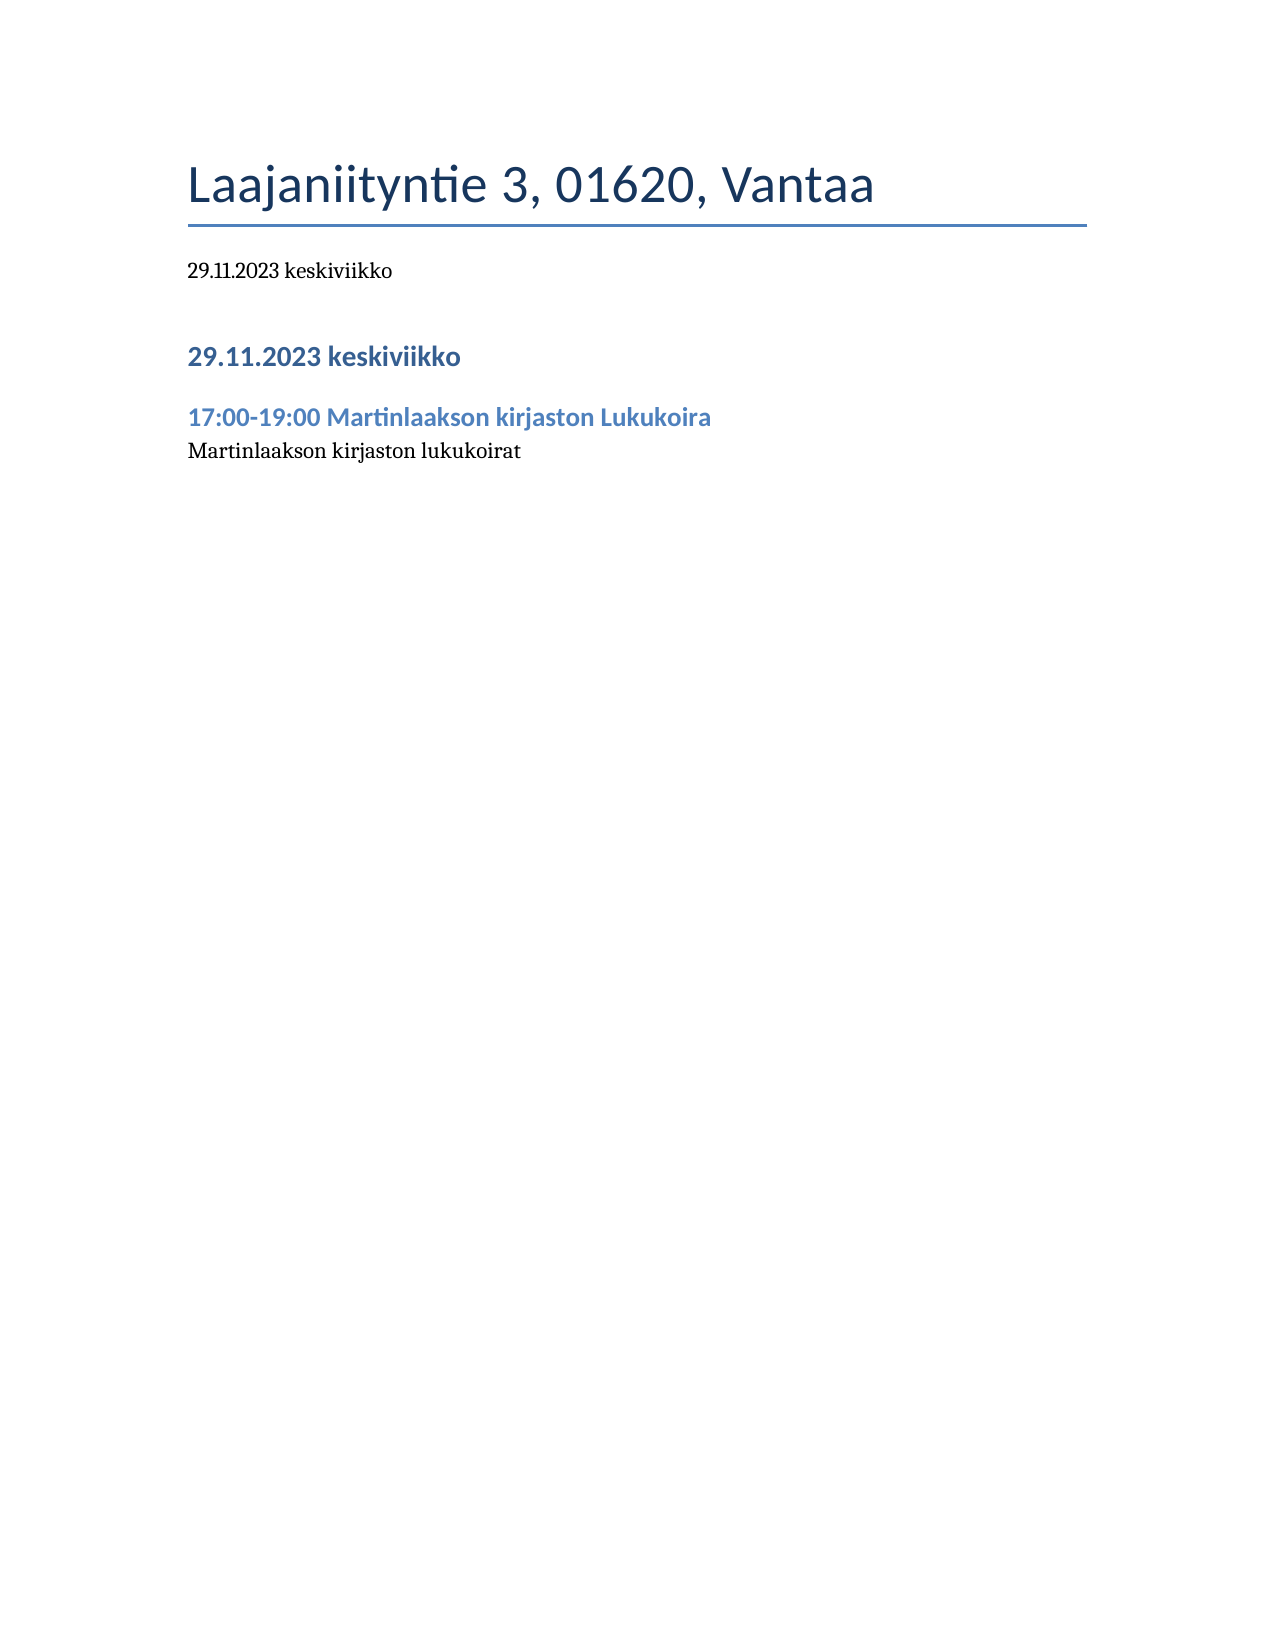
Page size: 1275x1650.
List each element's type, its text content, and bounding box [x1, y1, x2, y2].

subtitle 17:00-19:00 Martinlaakson kirjaston Lukukoira [187, 400, 1087, 433]
text Martinlaakson kirjaston lukukoirat [187, 438, 1087, 464]
subtitle 29.11.2023 keskiviikko [187, 338, 1087, 374]
title Laajaniityntie 3, 01620, Vantaa [187, 150, 1087, 227]
text 29.11.2023 keskiviikko [187, 258, 1087, 284]
